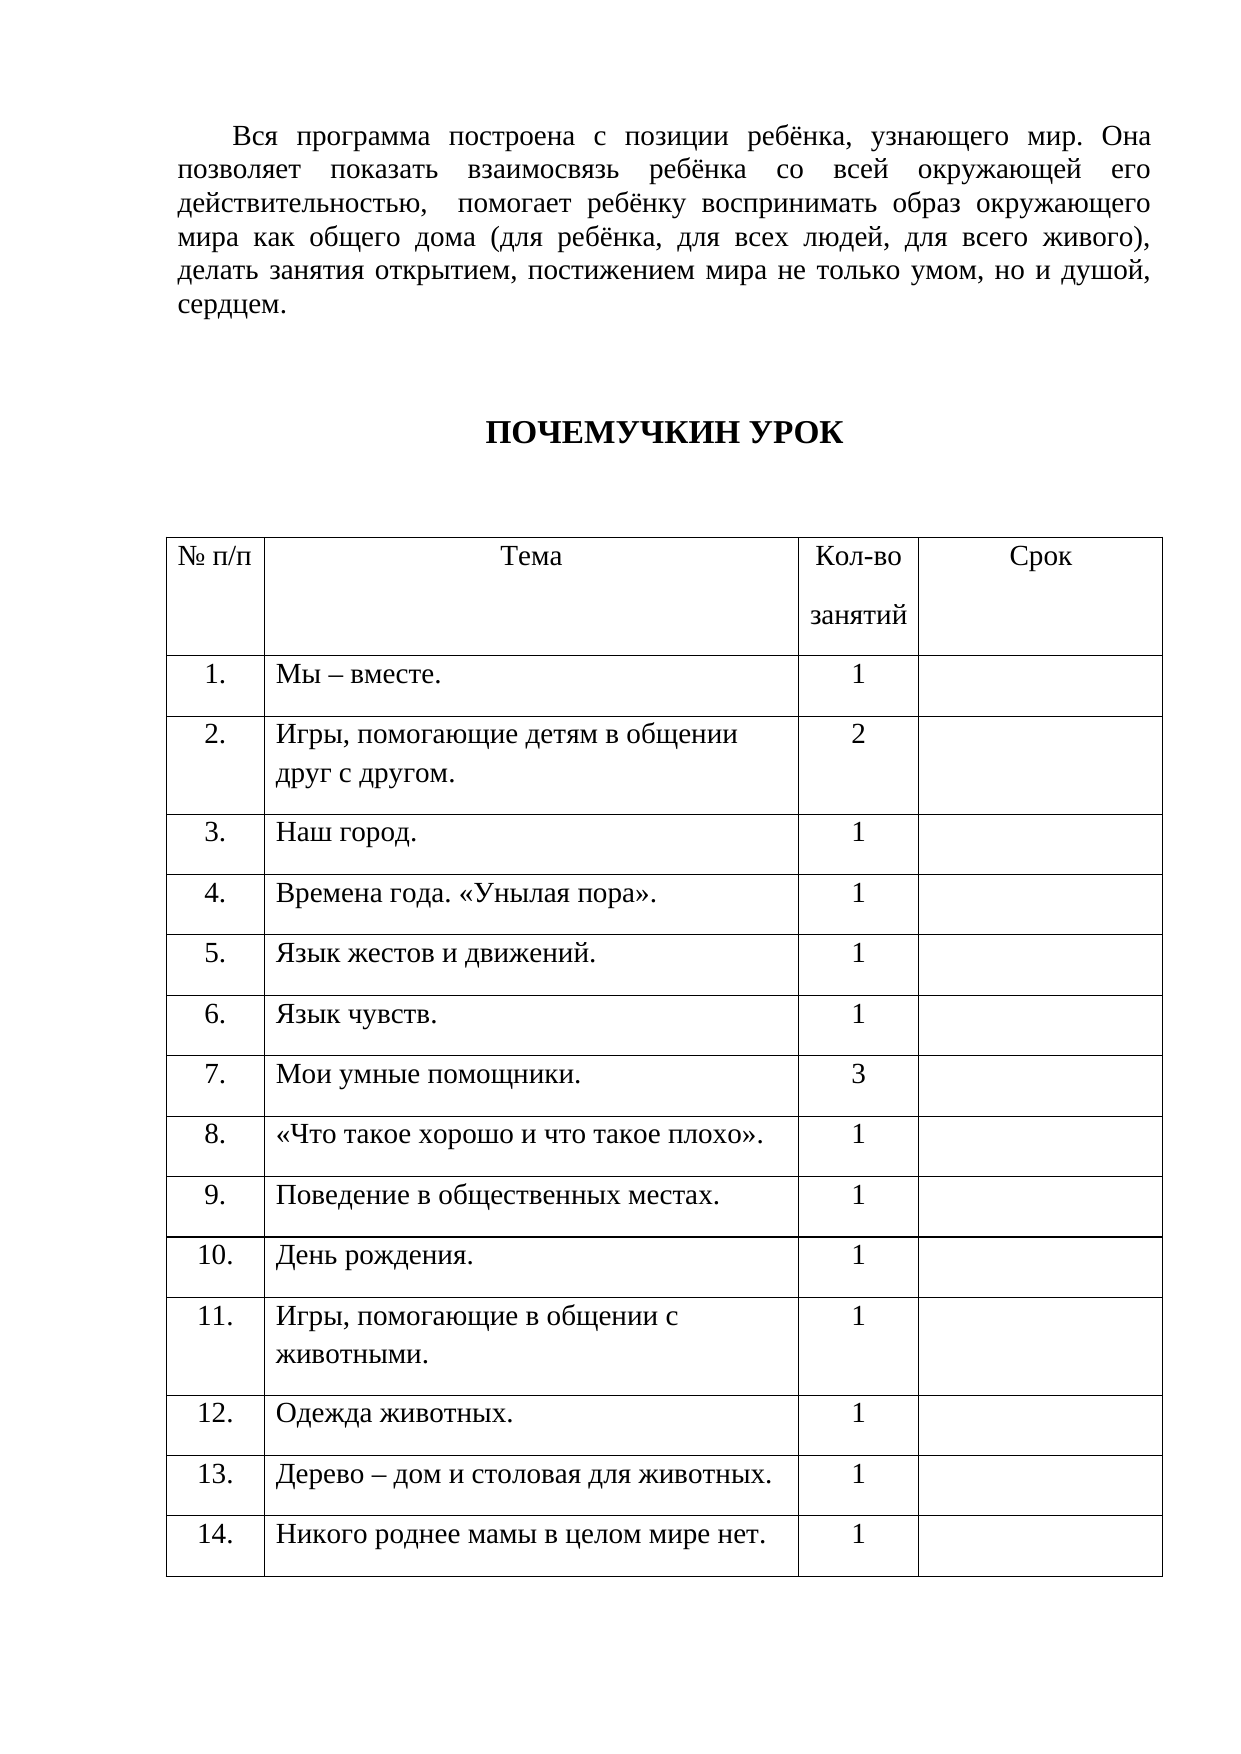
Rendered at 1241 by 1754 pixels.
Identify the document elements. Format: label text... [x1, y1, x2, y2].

table_cell Язык жестов и движений. [265, 935, 798, 995]
text Вся программа построена с позиции ребёнка, узнающего мир. Она позволяет показать взаимосвязь ребёнка со всей окружающей его действительностью, помогает ребёнку воспринимать образ окружающего мира как общего дома (для ребёнка, для всех людей, для всего живого), делать занятия открытием, постижением мира не только умом, но и душой, сердцем. [177, 118, 1152, 319]
table_cell [919, 1298, 1162, 1394]
table_cell 1 [799, 996, 918, 1055]
table_cell Времена года. «Унылая пора». [265, 875, 798, 934]
table_cell Одежда животных. [265, 1396, 798, 1455]
table_cell Никого роднее мамы в целом мире нет. [265, 1516, 798, 1576]
table_cell Мои умные помощники. [265, 1056, 798, 1116]
table_cell 2. [167, 717, 264, 813]
table_cell 7. [167, 1056, 264, 1116]
table_header № п/п [167, 538, 264, 655]
table_cell [919, 717, 1162, 813]
table_cell 13. [167, 1456, 264, 1515]
table_cell 1 [799, 1298, 918, 1394]
table_cell 8. [167, 1117, 264, 1176]
table_cell 4. [167, 875, 264, 934]
table_cell Поведение в общественных местах. [265, 1177, 798, 1236]
text ПОЧЕМУЧКИН УРОК [177, 412, 1152, 451]
table_cell «Что такое хорошо и что такое плохо». [265, 1117, 798, 1176]
table_cell [919, 656, 1162, 716]
table_cell Мы – вместе. [265, 656, 798, 716]
table_header Тема [265, 538, 798, 655]
table_cell [919, 1396, 1162, 1455]
table_header Кол-во занятий [799, 538, 918, 655]
table_cell 1 [799, 935, 918, 995]
table_cell 9. [167, 1177, 264, 1236]
table_cell [919, 1516, 1162, 1576]
table_cell 3. [167, 815, 264, 874]
table_cell 1 [799, 1396, 918, 1455]
table_cell [919, 1177, 1162, 1236]
table_cell 14. [167, 1516, 264, 1576]
table_cell Дерево – дом и столовая для животных. [265, 1456, 798, 1515]
table_cell [919, 1117, 1162, 1176]
table_cell 1 [799, 656, 918, 716]
table_cell 1. [167, 656, 264, 716]
table_header Срок [919, 538, 1162, 655]
table_cell [919, 1056, 1162, 1116]
table_cell 5. [167, 935, 264, 995]
table_cell 3 [799, 1056, 918, 1116]
table_cell 1 [799, 815, 918, 874]
table_cell 1 [799, 1516, 918, 1576]
table_cell Язык чувств. [265, 996, 798, 1055]
table_cell 6. [167, 996, 264, 1055]
table_cell Наш город. [265, 815, 798, 874]
table_cell 2 [799, 717, 918, 813]
table_cell [919, 996, 1162, 1055]
table_cell День рождения. [265, 1238, 798, 1297]
table_cell [919, 875, 1162, 934]
table_cell Игры, помогающие детям в общении друг с другом. [265, 717, 798, 813]
table_cell 1 [799, 1117, 918, 1176]
table_cell 1 [799, 1456, 918, 1515]
table_cell [919, 815, 1162, 874]
table_cell Игры, помогающие в общении с животными. [265, 1298, 798, 1394]
table_cell 12. [167, 1396, 264, 1455]
table_cell [919, 1238, 1162, 1297]
table_cell [919, 935, 1162, 995]
table_cell 1 [799, 1238, 918, 1297]
table_cell 10. [167, 1238, 264, 1297]
table_cell 1 [799, 875, 918, 934]
table_cell 1 [799, 1177, 918, 1236]
table_cell 11. [167, 1298, 264, 1394]
table_cell [919, 1456, 1162, 1515]
